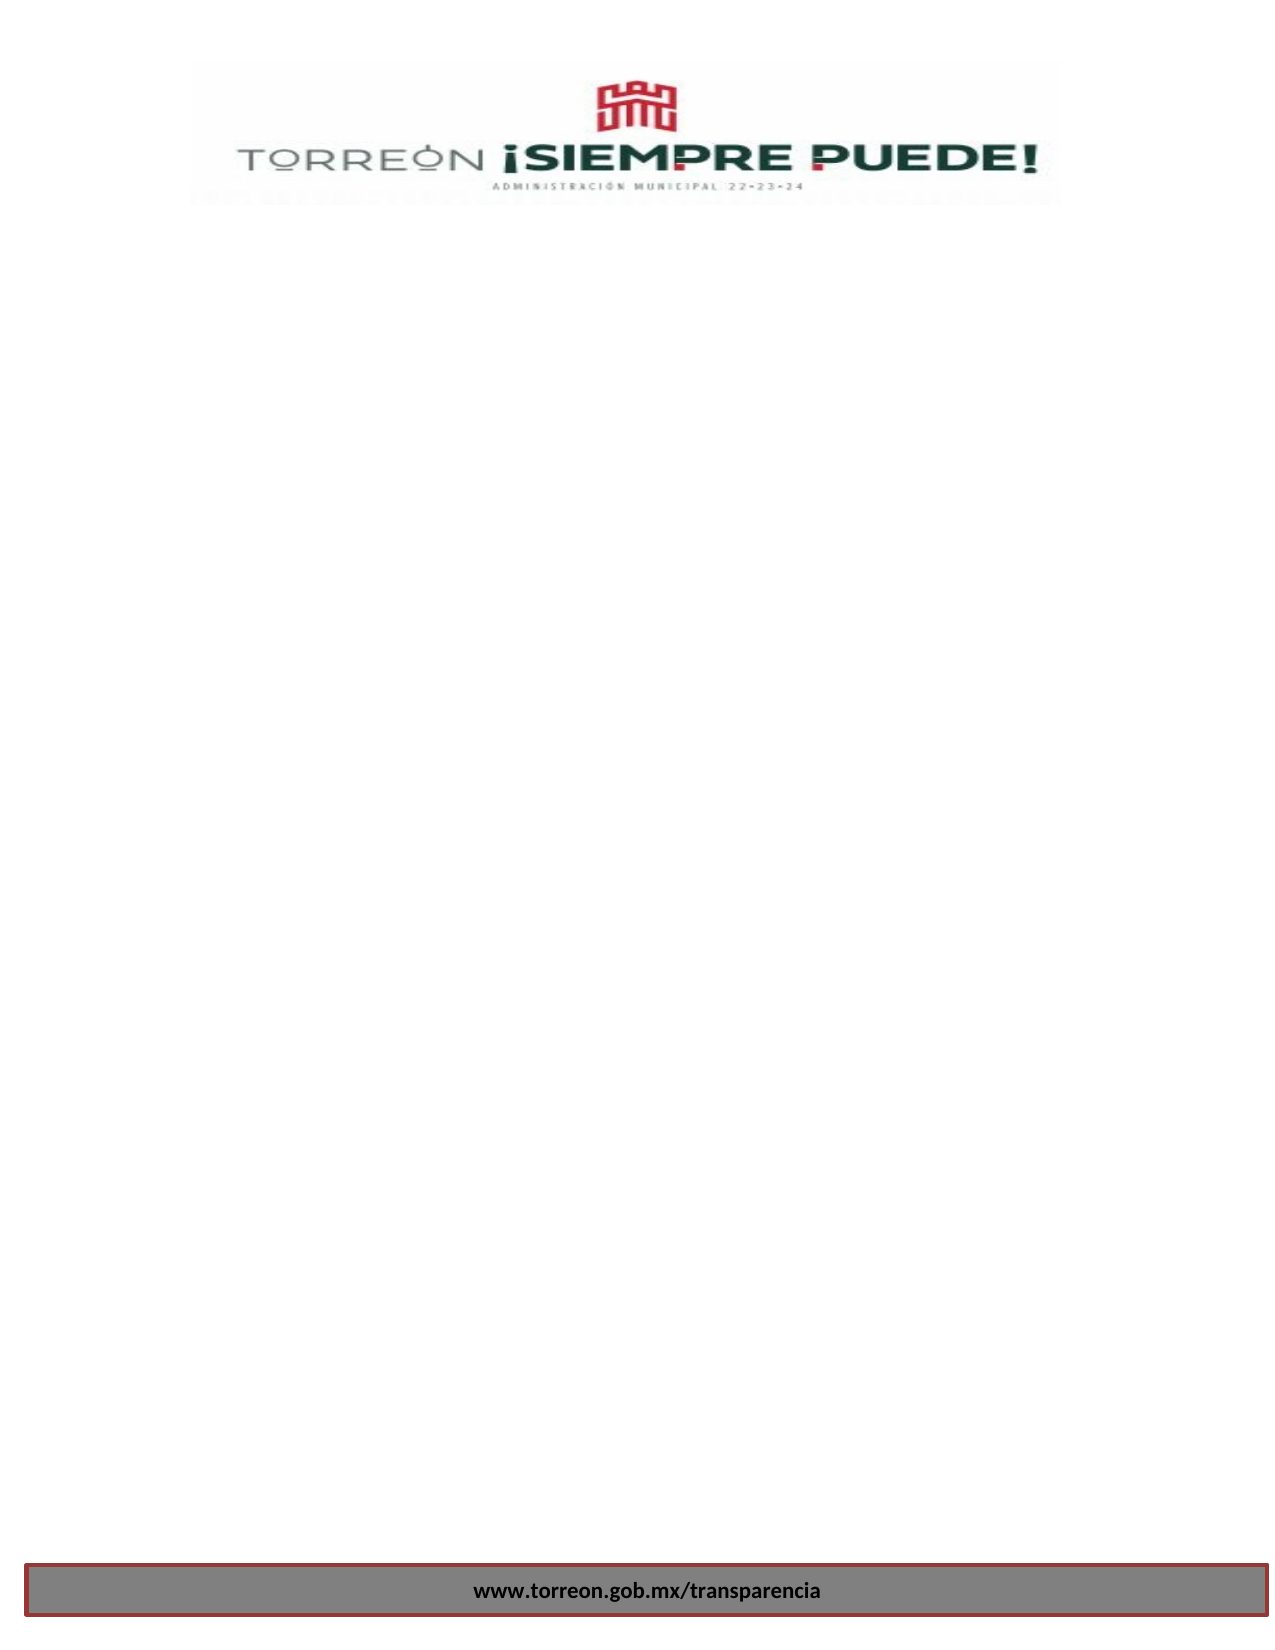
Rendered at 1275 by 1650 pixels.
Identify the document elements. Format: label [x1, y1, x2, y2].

picture [189, 61, 1060, 204]
